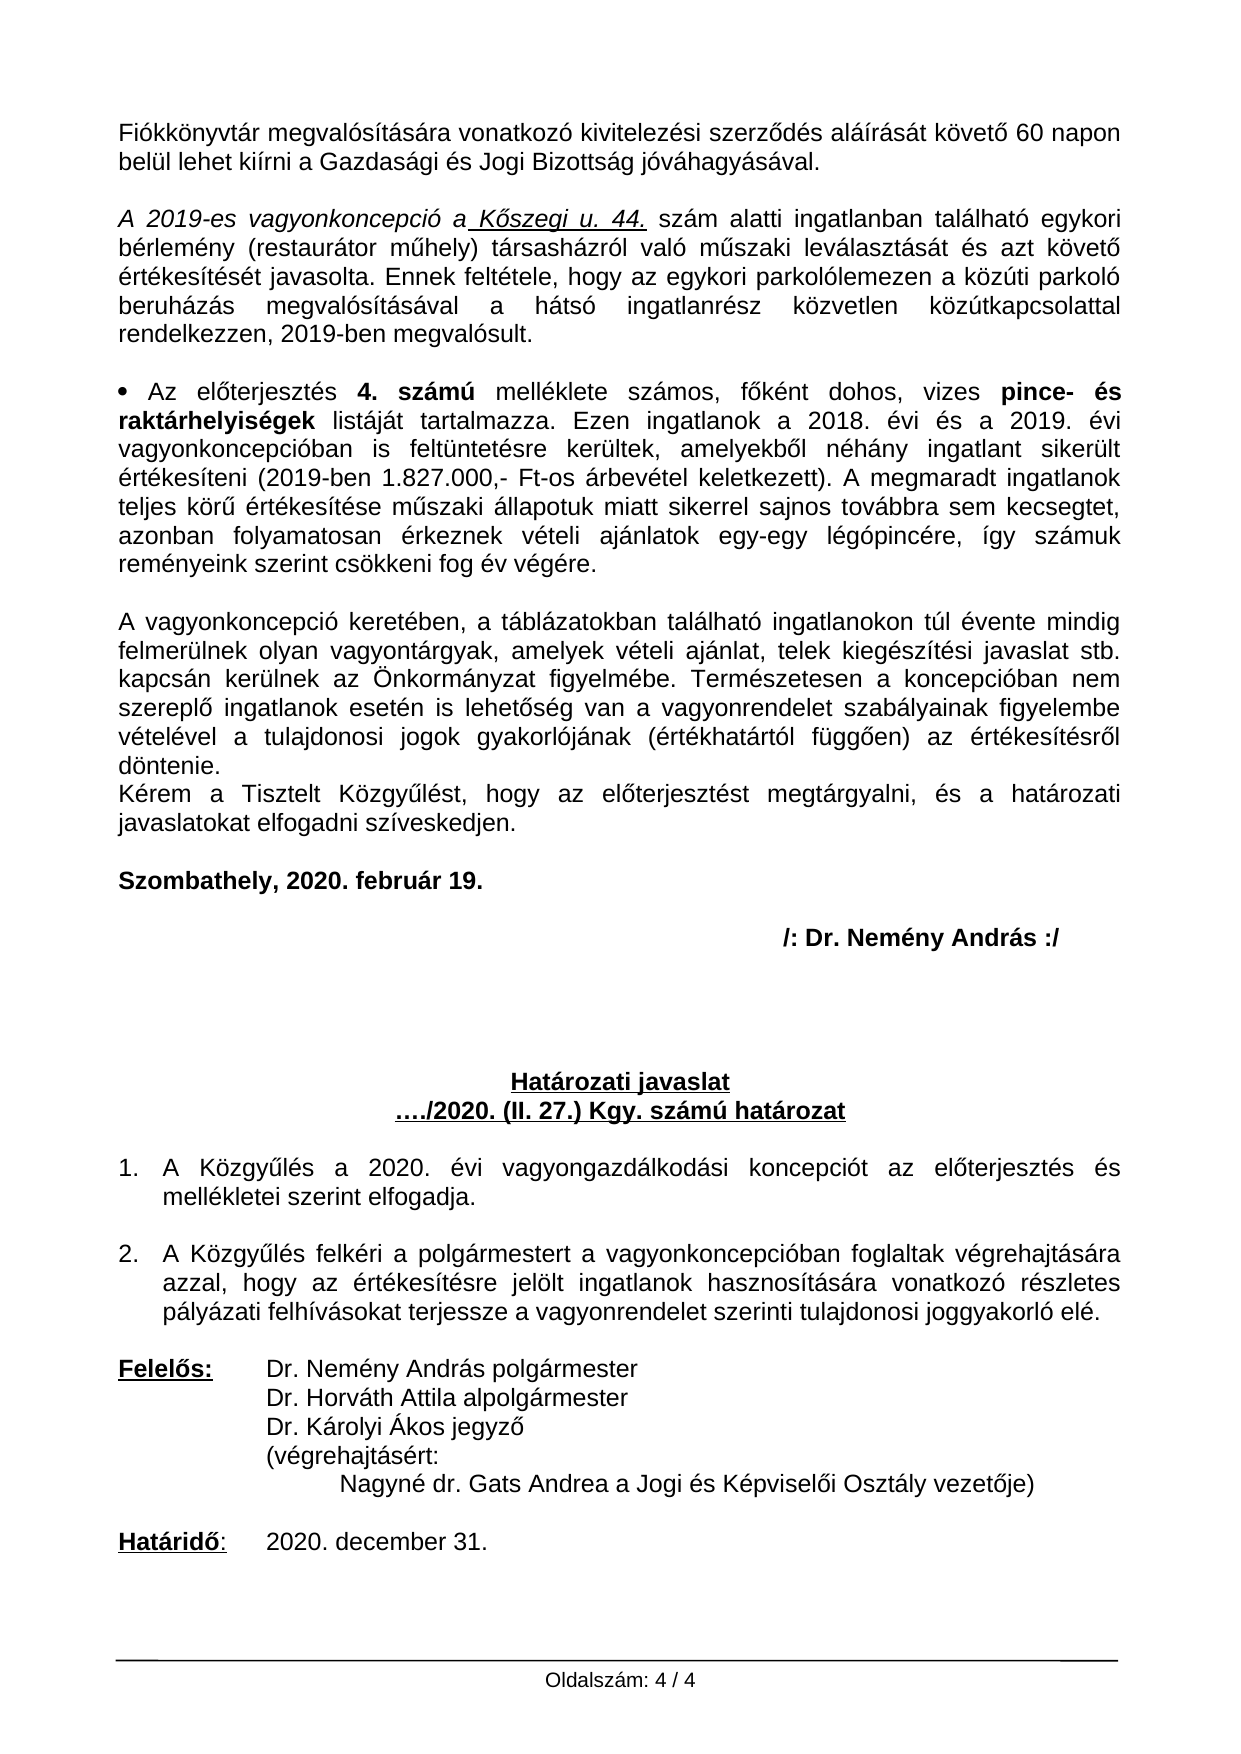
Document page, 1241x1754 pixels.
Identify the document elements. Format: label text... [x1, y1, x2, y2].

list A Közgyűlés felkéri a polgármestert a vagyonkoncepcióban foglaltak végrehajtására azzal, hogy az értékesítésre jelölt ingatlanok hasznosítására vonatkozó részletes pályázati felhívásokat terjessze a vagyonrendelet szerinti tulajdonosi joggyakorló elé. [118, 1239, 1122, 1326]
text /: Dr. Nemény András :/ [413, 923, 1122, 952]
text Határozati javaslat [118, 1067, 1122, 1096]
text Dr. Horváth Attila alpolgármester [118, 1383, 1122, 1412]
list Az előterjesztés 4. számú melléklete számos, főként dohos, vizes pince- és raktárhelyiségek listáját tartalmazza. Ezen ingatlanok a 2018. évi és a 2019. évi vagyonkoncepcióban is feltüntetésre kerültek, amelyekből néhány ingatlant sikerült értékesíteni (2019-ben 1.827.000,- Ft-os árbevétel keletkezett). A megmaradt ingatlanok teljes körű értékesítése műszaki állapotuk miatt sikerrel sajnos továbbra sem kecsegtet, azonban folyamatosan érkeznek vételi ajánlatok egy-egy légópincére, így számuk reményeink szerint csökkeni fog év végére. [118, 377, 1122, 578]
text Határidő: 2020. december 31. [118, 1527, 1122, 1556]
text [118, 118, 1122, 176]
text (végrehajtásért: [118, 1441, 1122, 1469]
text A vagyonkoncepció keretében, a táblázatokban található ingatlanokon túl évente mindig felmerülnek olyan vagyontárgyak, amelyek vételi ajánlat, telek kiegészítési javaslat stb. kapcsán kerülnek az Önkormányzat figyelmébe. Természetesen a koncepcióban nem szereplő ingatlanok esetén is lehetőség van a vagyonrendelet szabályainak figyelembe vételével a tulajdonosi jogok gyakorlójának (értékhatártól függően) az értékesítésről döntenie. [118, 607, 1122, 779]
text Nagyné dr. Gats Andrea a Jogi és Képviselői Osztály vezetője) [266, 1469, 1122, 1498]
text …./2020. (II. 27.) Kgy. számú határozat [118, 1096, 1122, 1124]
text Felelős: Dr. Nemény András polgármester [118, 1354, 1122, 1383]
text Dr. Károlyi Ákos jegyző [118, 1412, 1122, 1441]
list A Közgyűlés a 2020. évi vagyongazdálkodási koncepciót az előterjesztés és mellékletei szerint elfogadja. [118, 1153, 1122, 1211]
text A 2019-es vagyonkoncepció a Kőszegi u. 44. szám alatti ingatlanban található egykori bérlemény (restaurátor műhely) társasházról való műszaki leválasztását és azt követő értékesítését javasolta. Ennek feltétele, hogy az egykori parkolólemezen a közúti parkoló beruházás megvalósításával a hátsó ingatlanrész közvetlen közútkapcsolattal rendelkezzen, 2019-ben megvalósult. [118, 204, 1122, 348]
text Szombathely, 2020. február 19. [118, 866, 1122, 894]
text Kérem a Tisztelt Közgyűlést, hogy az előterjesztést megtárgyalni, és a határozati javaslatokat elfogadni szíveskedjen. [118, 779, 1122, 837]
